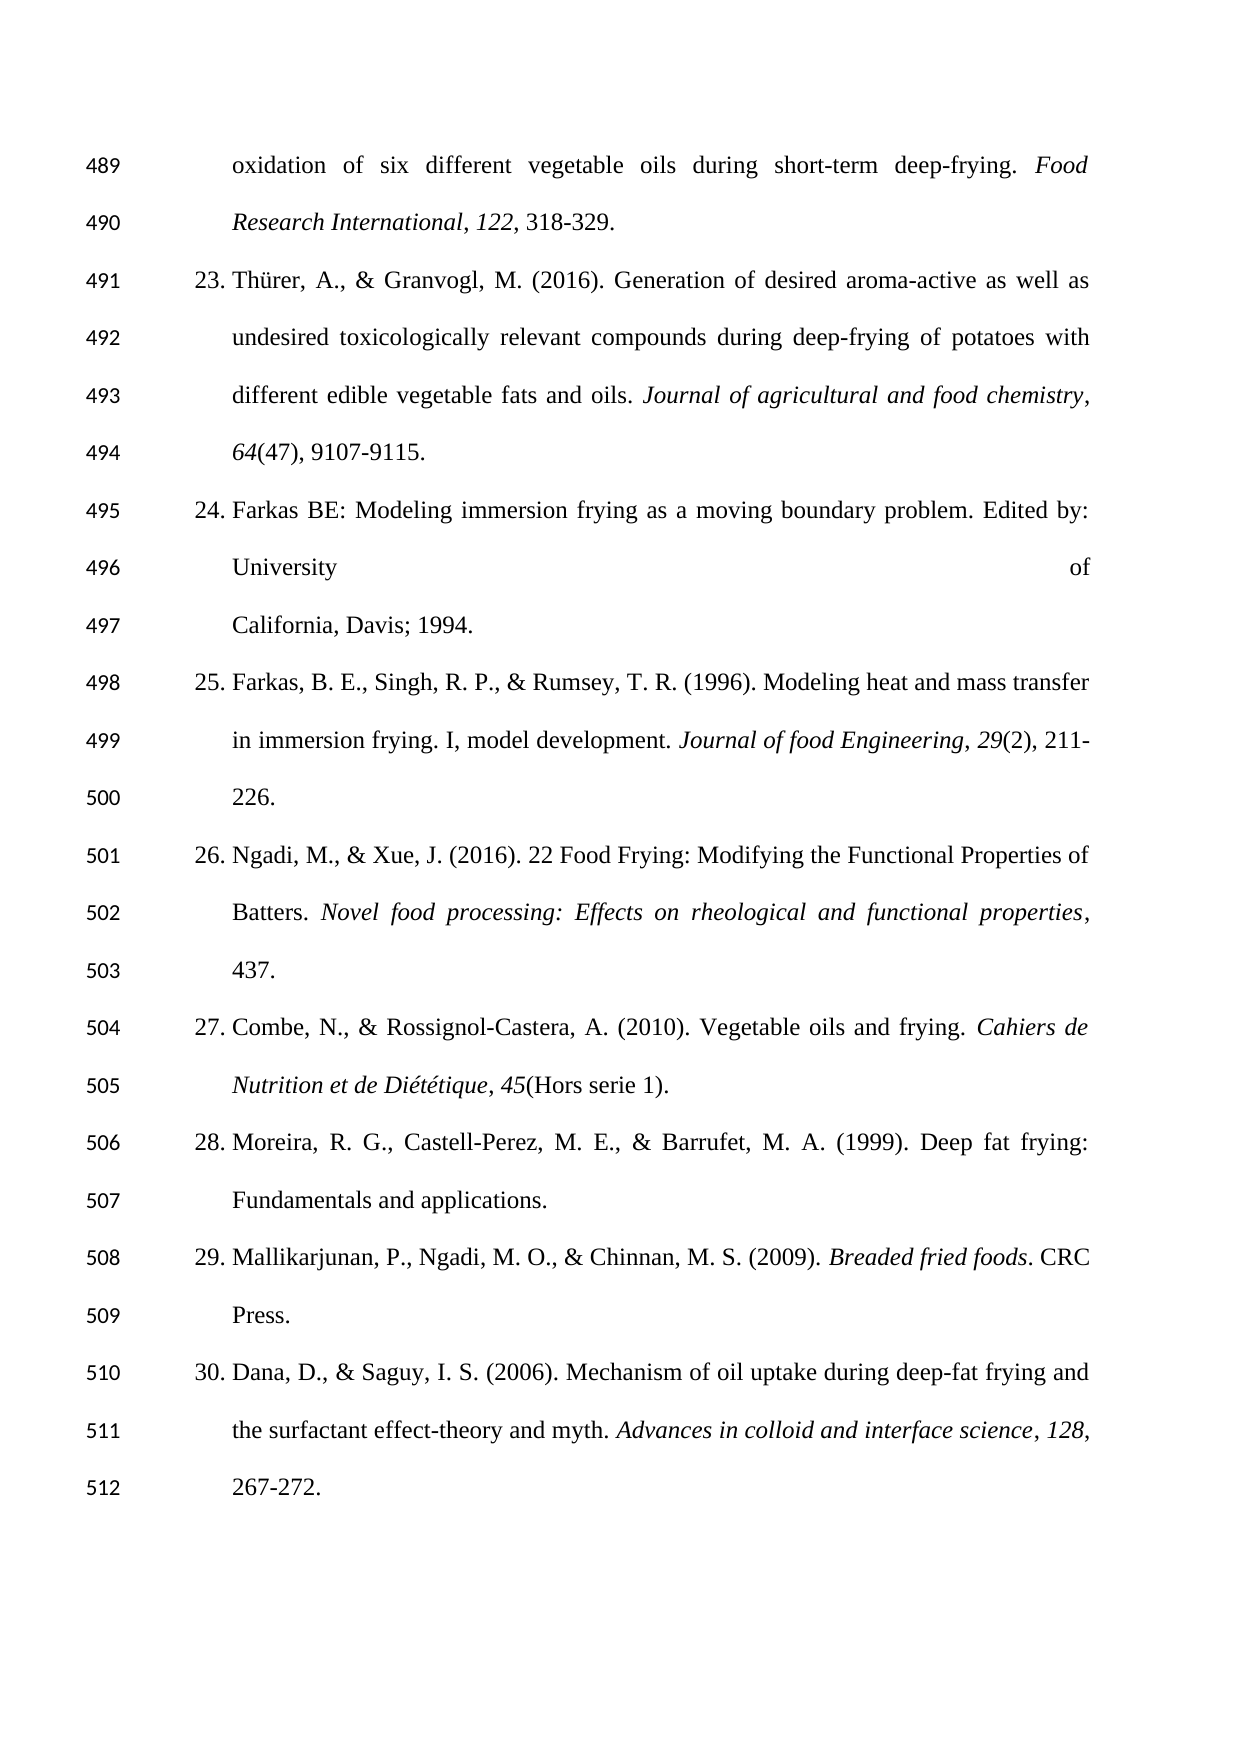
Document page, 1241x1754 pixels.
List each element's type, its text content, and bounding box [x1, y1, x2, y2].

list Farkas BE: Modeling immersion frying as a moving boundary problem. Edited by: University of California, Davis; 1994. [194, 495, 1090, 639]
list Combe, N., & Rossignol-Castera, A. (2010). Vegetable oils and frying. Cahiers de Nutrition et de Diététique, 45(Hors serie 1). [194, 1012, 1090, 1099]
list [194, 150, 1090, 236]
list Dana, D., & Saguy, I. S. (2006). Mechanism of oil uptake during deep-fat frying and the surfactant effect-theory and myth. Advances in colloid and interface science, 128, 267-272. [194, 1357, 1090, 1501]
list Ngadi, M., & Xue, J. (2016). 22 Food Frying: Modifying the Functional Properties of Batters. Novel food processing: Effects on rheological and functional properties, 437. [194, 840, 1090, 984]
list Farkas, B. E., Singh, R. P., & Rumsey, T. R. (1996). Modeling heat and mass transfer in immersion frying. I, model development. Journal of food Engineering, 29(2), 211-226. [194, 667, 1090, 811]
list Mallikarjunan, P., Ngadi, M. O., & Chinnan, M. S. (2009). Breaded fried foods. CRC Press. [194, 1242, 1090, 1329]
list Moreira, R. G., Castell-Perez, M. E., & Barrufet, M. A. (1999). Deep fat frying: Fundamentals and applications. [194, 1127, 1090, 1214]
list Thürer, A., & Granvogl, M. (2016). Generation of desired aroma-active as well as undesired toxicologically relevant compounds during deep-frying of potatoes with different edible vegetable fats and oils. Journal of agricultural and food chemistry, 64(47), 9107-9115. [194, 265, 1090, 466]
